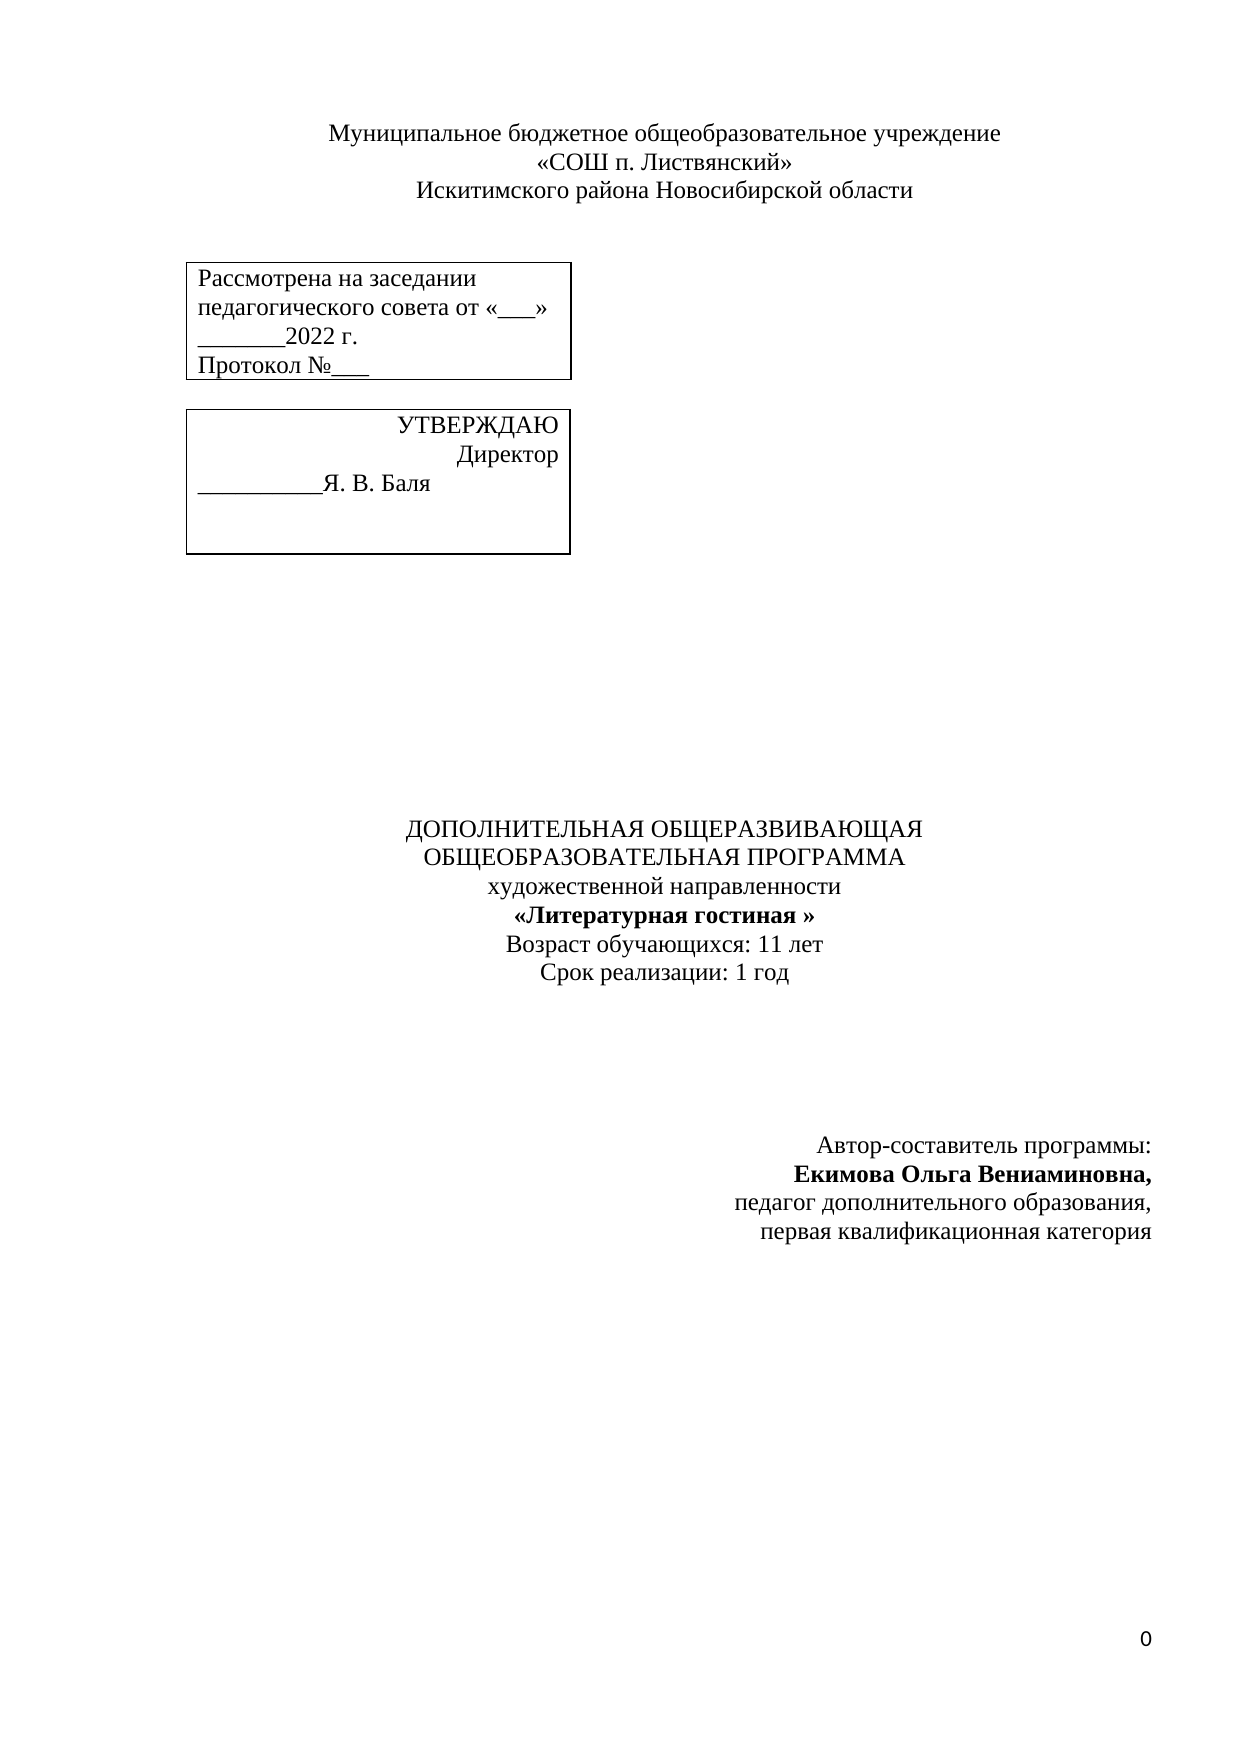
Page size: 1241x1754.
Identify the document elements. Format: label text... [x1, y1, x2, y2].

text ДОПОЛНИТЕЛЬНАЯ ОБЩЕРАЗВИВАЮЩАЯ ОБЩЕОБРАЗОВАТЕЛЬНАЯ ПРОГРАММА [177, 814, 1152, 871]
text первая квалификационная категория [177, 1216, 1152, 1245]
text художественной направленности [177, 871, 1152, 900]
text педагог дополнительного образования, [177, 1187, 1152, 1216]
text Срок реализации: 1 год [177, 957, 1152, 986]
text «СОШ п. Листвянский» [177, 147, 1152, 176]
text Возраст обучающихся: 11 лет [177, 929, 1152, 957]
text «Литературная гостиная » [177, 900, 1152, 929]
text Муниципальное бюджетное общеобразовательное учреждение [177, 118, 1152, 147]
text Автор-составитель программы: [177, 1130, 1152, 1159]
text Искитимского района Новосибирской области [177, 176, 1152, 204]
table_header Рассмотрена на заседании педагогического совета от «___» _______2022 г. Протокол №___ [187, 263, 570, 378]
table_header УТВЕРЖДАЮ Директор __________Я. В. Баля [187, 410, 569, 553]
text Екимова Ольга Вениаминовна, [177, 1159, 1152, 1187]
